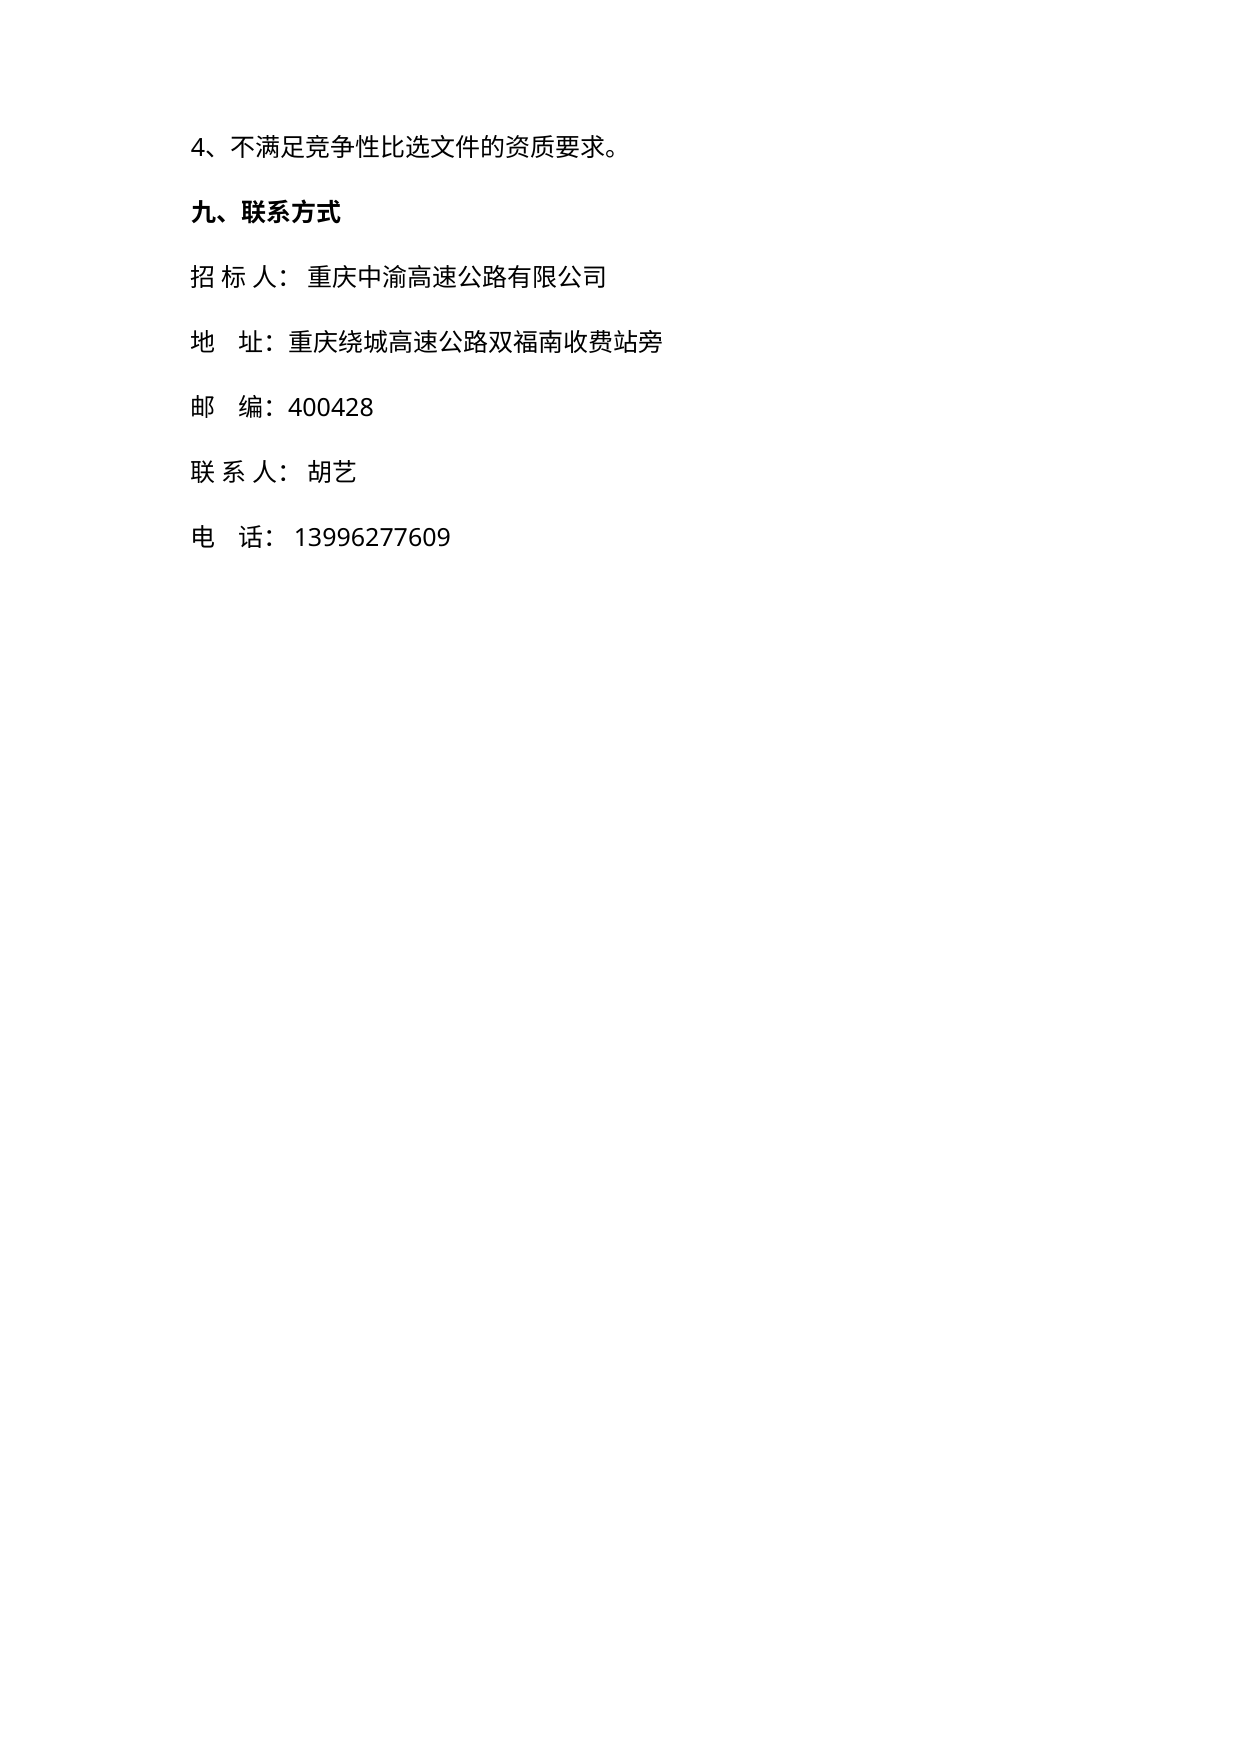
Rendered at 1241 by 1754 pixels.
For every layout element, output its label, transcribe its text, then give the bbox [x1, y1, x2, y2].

text 联 系 人： 胡艺 [141, 438, 1100, 503]
text 九、联系方式 [141, 178, 1100, 243]
list 不满足竞争性比选文件的资质要求。 [141, 113, 1100, 178]
text 电 话： 13996277609 [141, 503, 1100, 568]
text 地 址：重庆绕城高速公路双福南收费站旁 [141, 308, 1100, 373]
text 邮 编：400428 [141, 373, 1100, 438]
text 招 标 人： 重庆中渝高速公路有限公司 [141, 243, 1100, 308]
